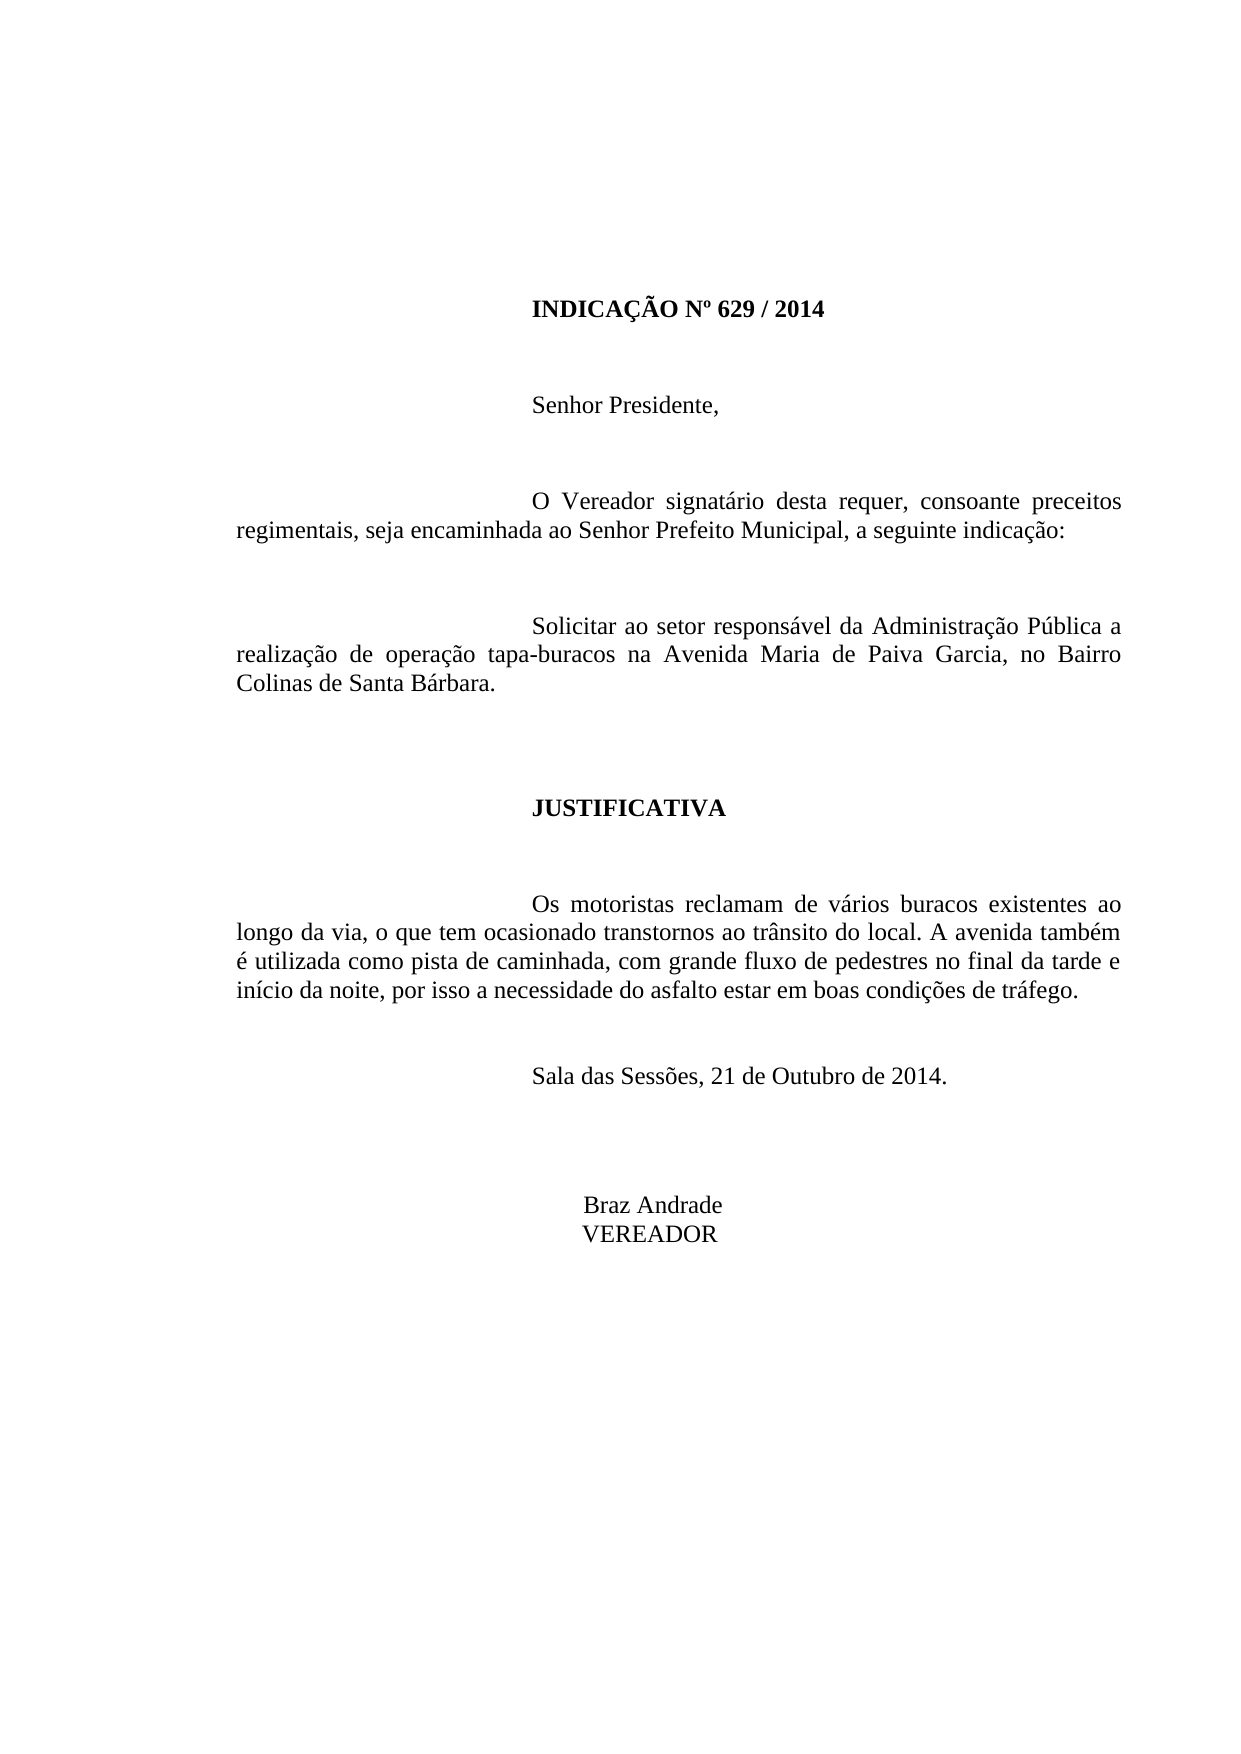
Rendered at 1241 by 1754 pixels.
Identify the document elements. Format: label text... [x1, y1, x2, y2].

text INDICAÇÃO Nº 629 / 2014 [532, 294, 1181, 323]
text Senhor Presidente, [532, 390, 1181, 419]
text JUSTIFICATIVA [236, 793, 1122, 822]
text Sala das Sessões, 21 de Outubro de 2014. [532, 1061, 1181, 1090]
table_cell VEREADOR [111, 1219, 1188, 1248]
table_header Braz Andrade [111, 1191, 1188, 1219]
text O Vereador signatário desta requer, consoante preceitos regimentais, seja encaminhada ao Senhor Prefeito Municipal, a seguinte indicação: [236, 486, 1122, 544]
text Os motoristas reclamam de vários buracos existentes ao longo da via, o que tem ocasionado transtornos ao trânsito do local. A avenida também é utilizada como pista de caminhada, com grande fluxo de pedestres no final da tarde e início da noite, por isso a necessidade do asfalto estar em boas condições de tráfego. [236, 889, 1122, 1004]
text Solicitar ao setor responsável da Administração Pública a realização de operação tapa-buracos na Avenida Maria de Paiva Garcia, no Bairro Colinas de Santa Bárbara. [236, 611, 1122, 697]
